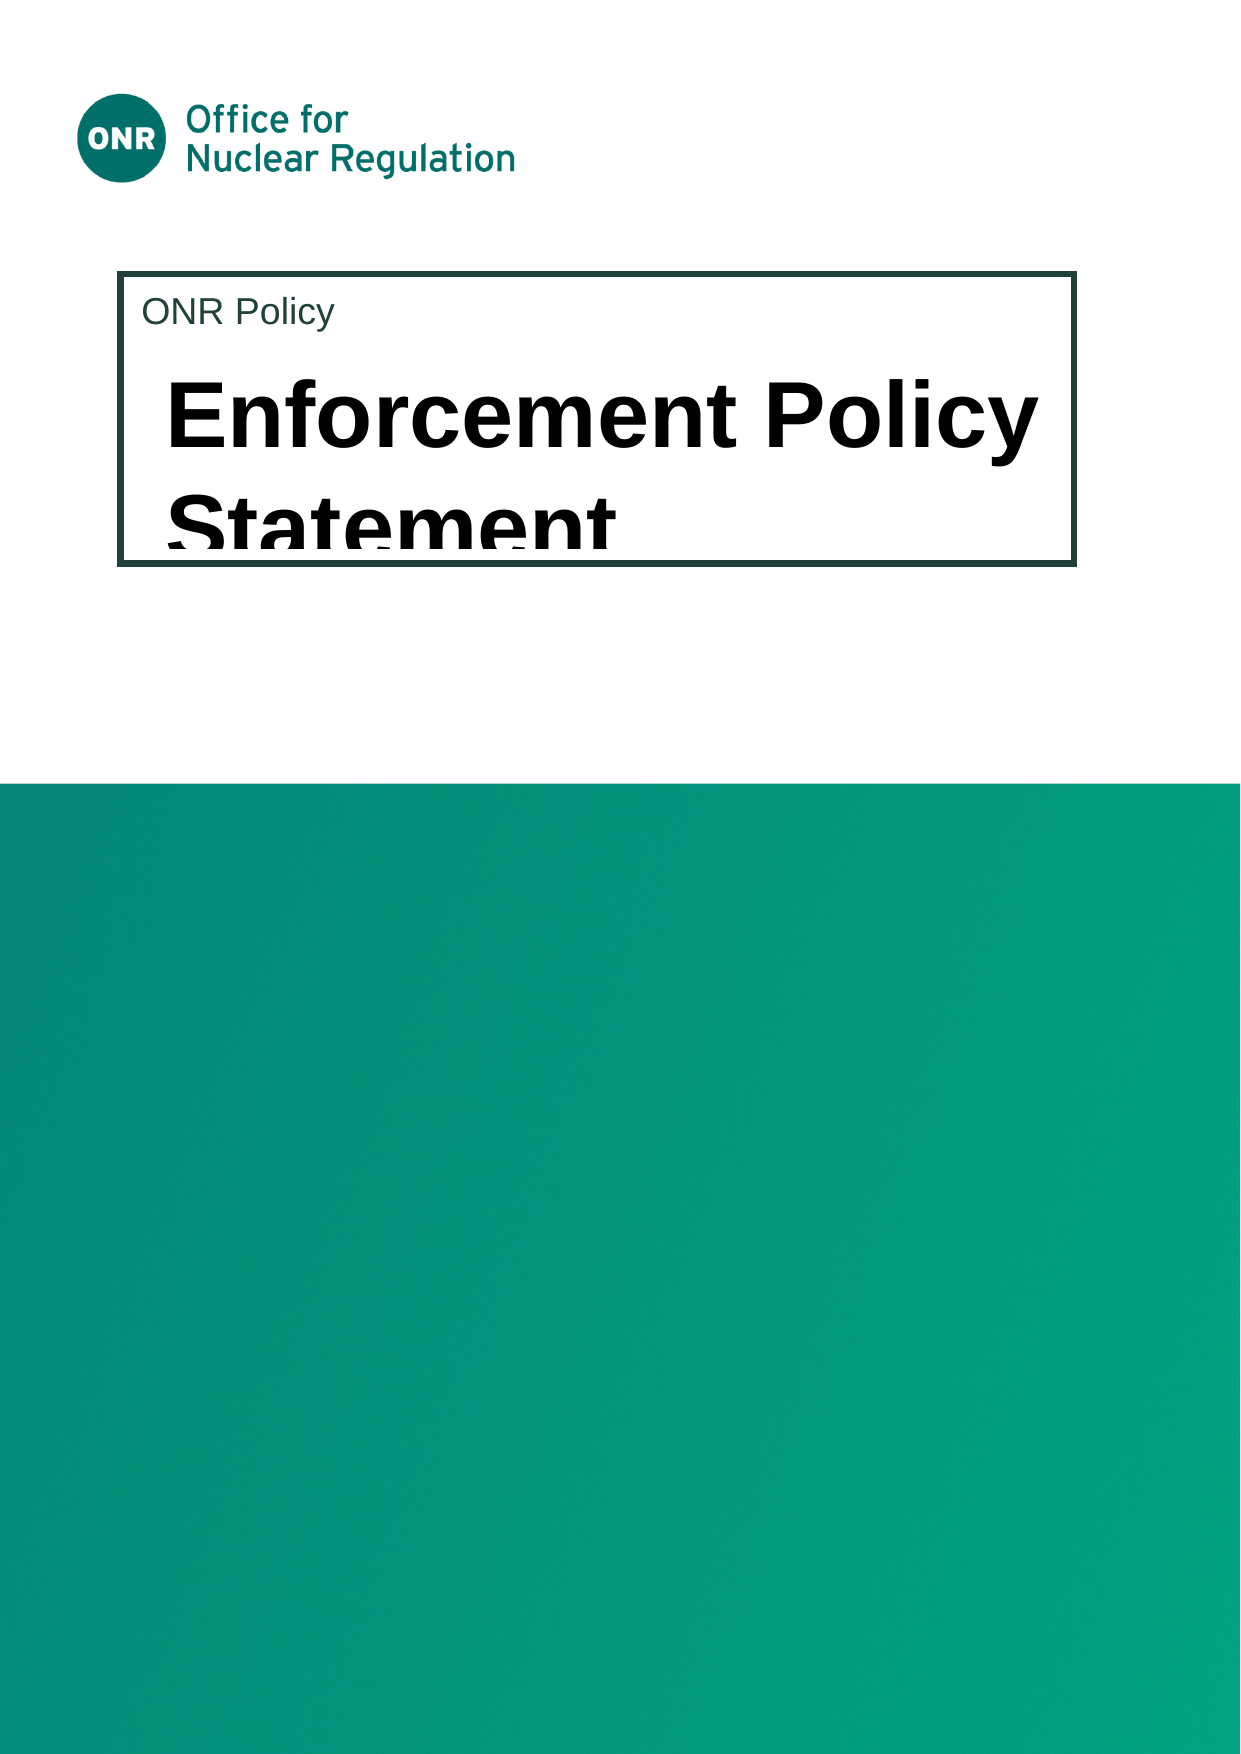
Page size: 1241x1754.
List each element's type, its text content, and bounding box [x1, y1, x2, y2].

table_cell ONR Policy [124, 277, 1071, 560]
picture [0, 0, 1241, 1754]
table_header [120, 150, 1074, 271]
